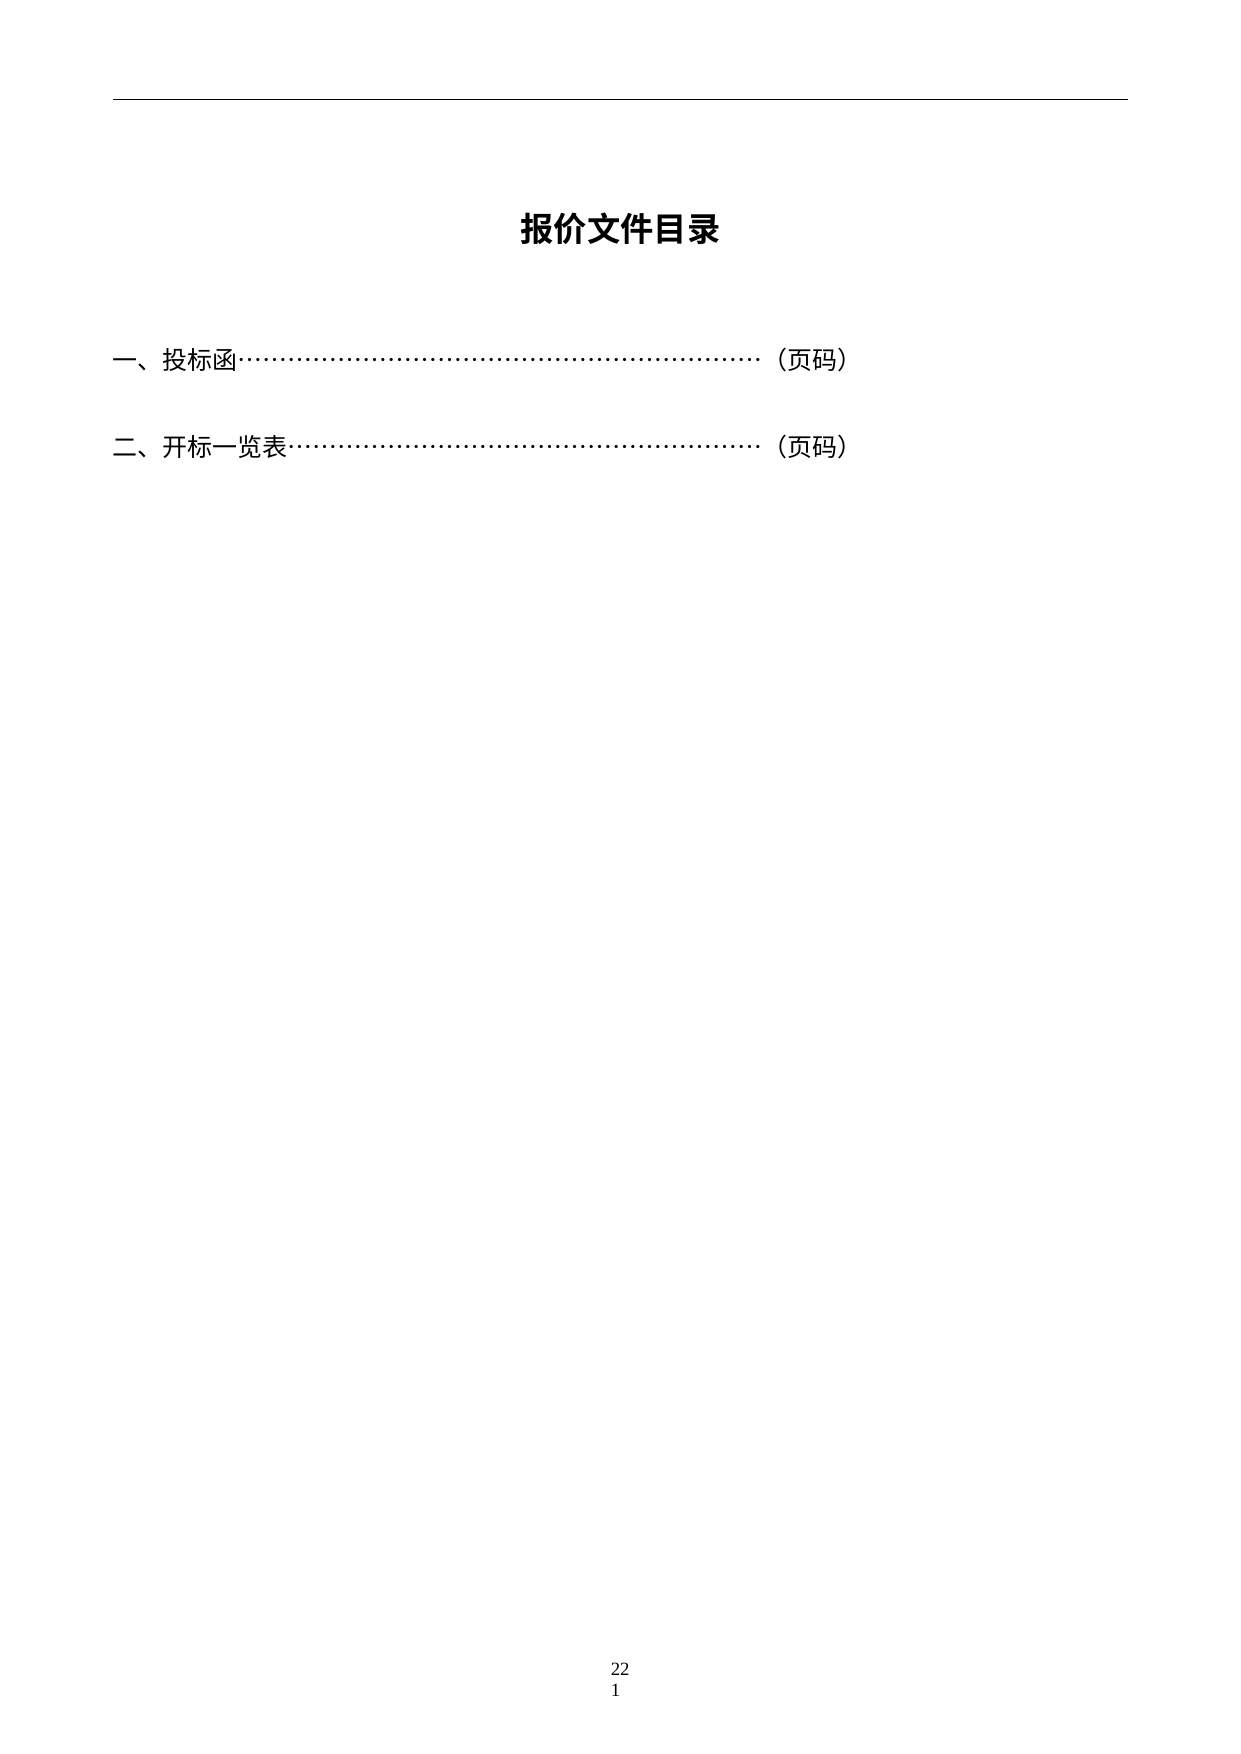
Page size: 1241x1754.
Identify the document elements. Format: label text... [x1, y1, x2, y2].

text 二、开标一览表…………………………………………………（页码） [112, 411, 1128, 480]
text 报价文件目录 [112, 202, 1128, 251]
text 一、投标函………………………………………………………（页码） [112, 324, 1128, 393]
